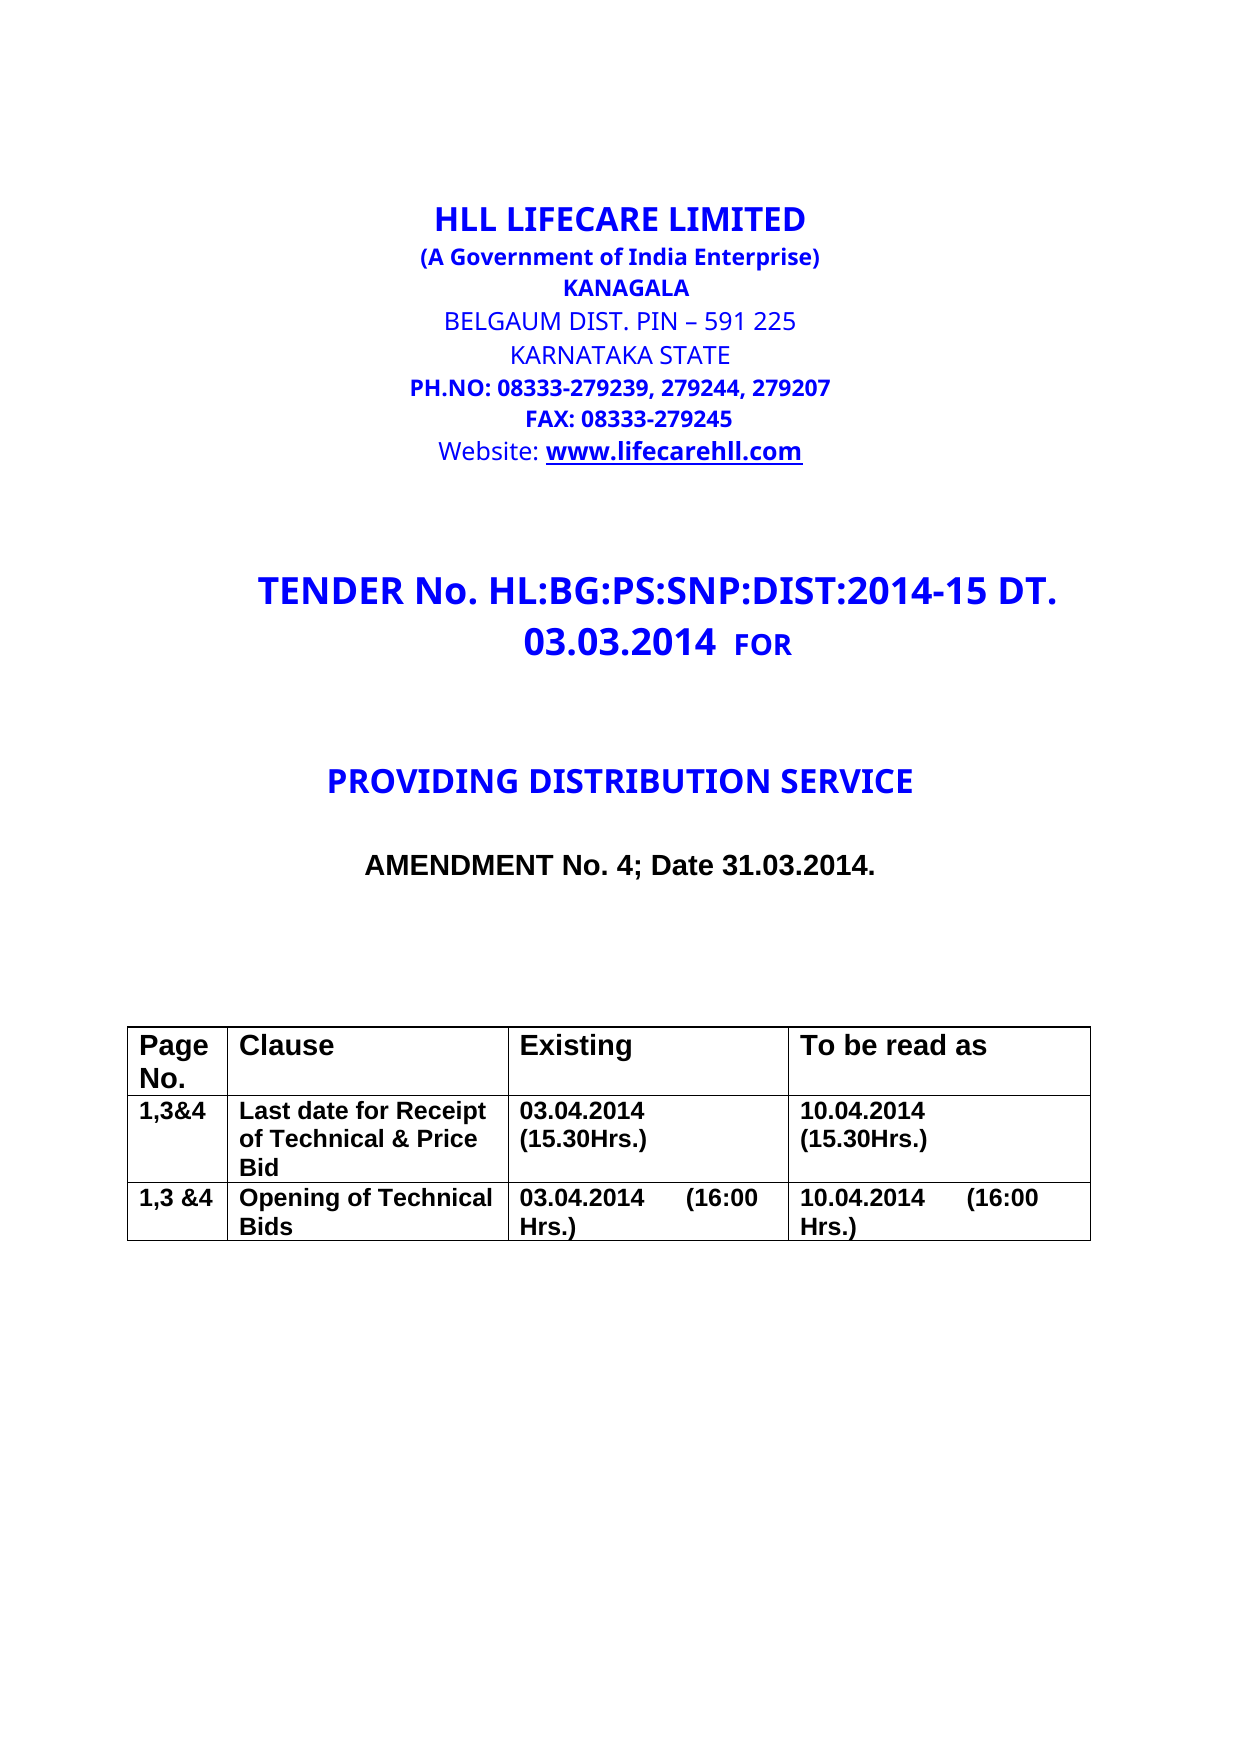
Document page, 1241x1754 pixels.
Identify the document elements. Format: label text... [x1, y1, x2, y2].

text Website: www.lifecarehll.com [150, 434, 1090, 468]
table_cell 10.04.2014 (16:00 Hrs.) [789, 1183, 1090, 1240]
text AMENDMENT No. 4; Date 31.03.2014. [150, 848, 1090, 882]
text TENDER No. HL:BG:PS:SNP:DIST:2014-15 DT. 03.03.2014 FOR [225, 564, 1090, 667]
table_cell 03.04.2014 (16:00 Hrs.) [509, 1183, 788, 1240]
text KARNATAKA STATE [150, 337, 1090, 371]
text HLL LIFECARE LIMITED [150, 195, 1090, 241]
table_header Page No. [128, 1028, 227, 1094]
table_cell 10.04.2014 (15.30Hrs.) [789, 1096, 1090, 1182]
table_cell 1,3 &4 [128, 1183, 227, 1240]
table_header To be read as [789, 1028, 1090, 1094]
table_cell Last date for Receipt of Technical & Price Bid [228, 1096, 508, 1182]
text BELGAUM DIST. PIN – 591 225 [150, 303, 1090, 337]
text (A Government of India Enterprise) [150, 241, 1090, 272]
table_cell Opening of Technical Bids [228, 1183, 508, 1240]
table_cell 03.04.2014 (15.30Hrs.) [509, 1096, 788, 1182]
table_header Clause [228, 1028, 508, 1094]
table_cell 1,3&4 [128, 1096, 227, 1182]
text KANAGALA [150, 272, 1090, 303]
text PROVIDING DISTRIBUTION SERVICE [150, 757, 1090, 803]
text FAX: 08333-279245 [514, 403, 1090, 434]
text PH.NO: 08333-279239, 279244, 279207 [150, 371, 1090, 403]
table_header Existing [509, 1028, 788, 1094]
